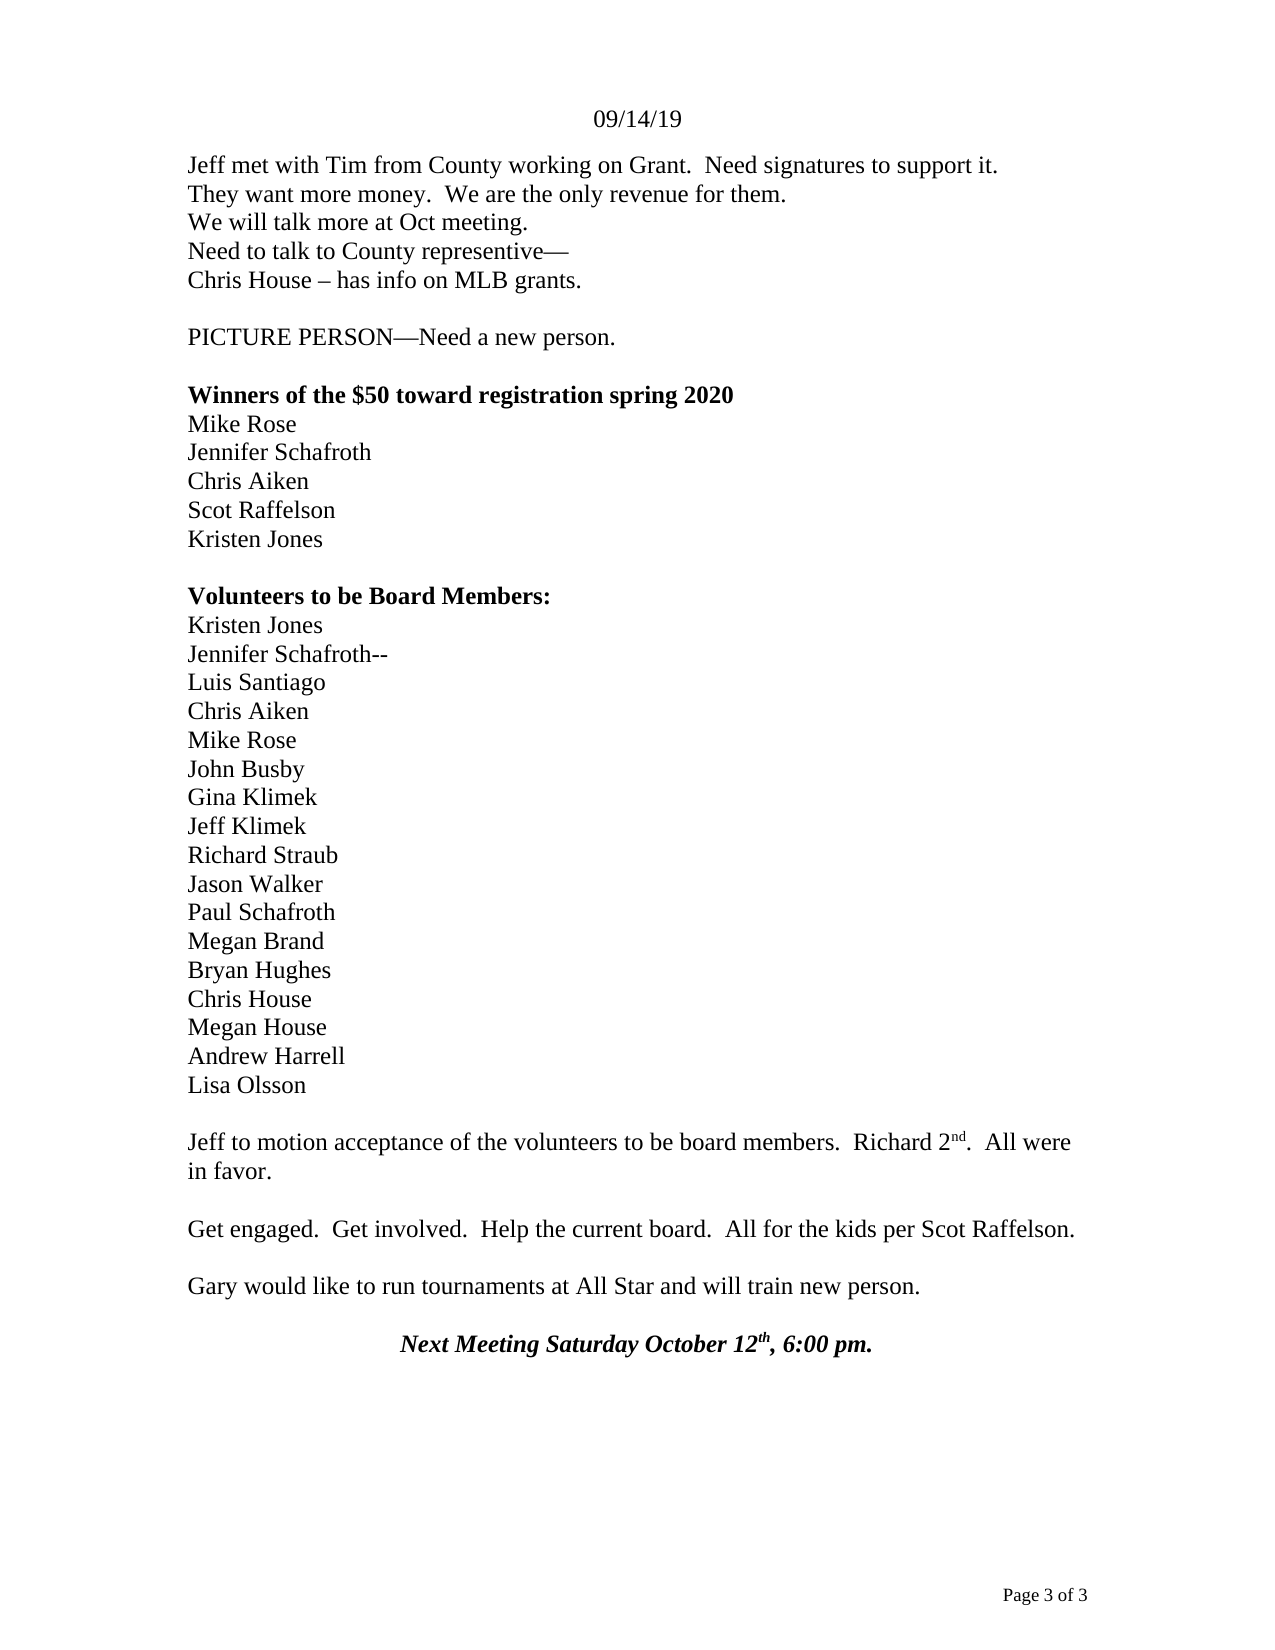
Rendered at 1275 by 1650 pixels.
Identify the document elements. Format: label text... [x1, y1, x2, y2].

text They want more money. We are the only revenue for them. [187, 179, 1087, 207]
text We will talk more at Oct meeting. [187, 207, 1087, 236]
text Chris House – has info on MLB grants. [187, 265, 1087, 294]
text Megan Brand [187, 926, 1087, 955]
text Volunteers to be Board Members: [187, 581, 1087, 610]
text Lisa Olsson [187, 1070, 1087, 1099]
text Bryan Hughes [187, 955, 1087, 984]
text Get engaged. Get involved. Help the current board. All for the kids per Scot Raffelson. [187, 1214, 1087, 1242]
text Need to talk to County representive— [187, 236, 1087, 265]
text Jeff Klimek [187, 811, 1087, 840]
text Megan House [187, 1012, 1087, 1041]
text Jennifer Schafroth [187, 437, 1087, 466]
text Gina Klimek [187, 782, 1087, 811]
text John Busby [187, 754, 1087, 782]
text Mike Rose [187, 409, 1087, 437]
text Luis Santiago [187, 667, 1087, 696]
text Chris Aiken [187, 466, 1087, 495]
text Kristen Jones [187, 524, 1087, 552]
text Jeff met with Tim from County working on Grant. Need signatures to support it. [187, 150, 1087, 179]
text Mike Rose [187, 725, 1087, 754]
text Chris Aiken [187, 696, 1087, 725]
text Jason Walker [187, 869, 1087, 897]
text Next Meeting Saturday October 12th, 6:00 pm. [187, 1329, 1087, 1357]
text Kristen Jones [187, 610, 1087, 639]
text Winners of the $50 toward registration spring 2020 [187, 380, 1087, 409]
text PICTURE PERSON—Need a new person. [187, 322, 1087, 351]
text Jennifer Schafroth-- [187, 639, 1087, 667]
text Chris House [187, 984, 1087, 1012]
text Richard Straub [187, 840, 1087, 869]
text Paul Schafroth [187, 897, 1087, 926]
text Scot Raffelson [187, 495, 1087, 524]
text Gary would like to run tournaments at All Star and will train new person. [187, 1271, 1087, 1300]
text Andrew Harrell [187, 1041, 1087, 1070]
text Jeff to motion acceptance of the volunteers to be board members. Richard 2nd. All were in favor. [187, 1127, 1087, 1185]
